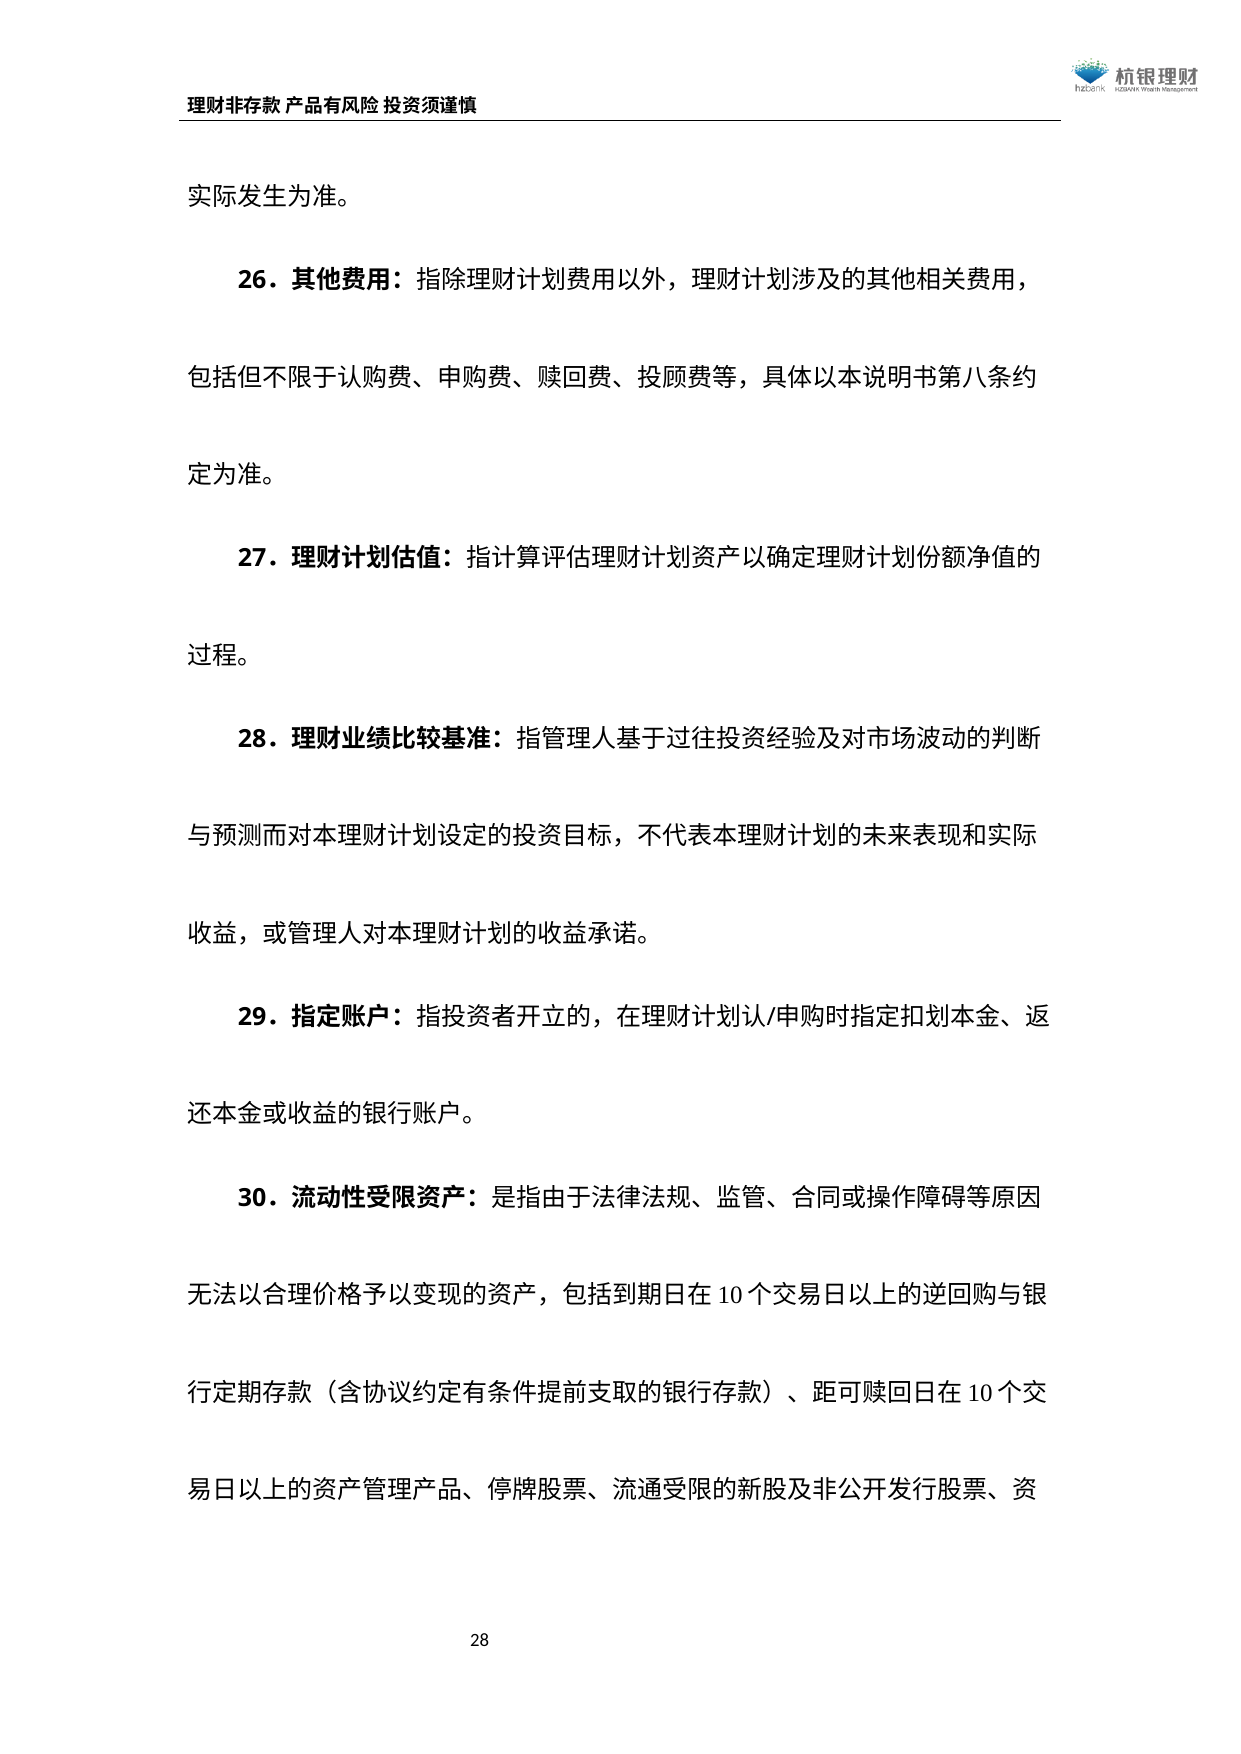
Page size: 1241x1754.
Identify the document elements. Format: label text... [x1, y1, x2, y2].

picture [1027, 0, 1240, 151]
list 其他费用：指除理财计划费用以外，理财计划涉及的其他相关费用，包括但不限于认购费、申购费、赎回费、投顾费等，具体以本说明书第八条约定为准。 [187, 245, 1053, 505]
list 理财业绩比较基准：指管理人基于过往投资经验及对市场波动的判断与预测而对本理财计划设定的投资目标，不代表本理财计划的未来表现和实际收益，或管理人对本理财计划的收益承诺。 [187, 704, 1053, 964]
list 指定账户：指投资者开立的，在理财计划认/申购时指定扣划本金、返还本金或收益的银行账户。 [187, 982, 1053, 1144]
list 理财计划估值：指计算评估理财计划资产以确定理财计划份额净值的过程。 [187, 523, 1053, 686]
list 理财计划费用/产品费用：指管理人为成立理财计划及处理理财计划事务而支出的所有费用，包括但不限于管理人收取的固定管理费、浮动管理费、销售服务费、托管人收取的托管费、交易费用、执行费用等相关费用，具体以实际发生为准。 [187, 162, 1053, 227]
